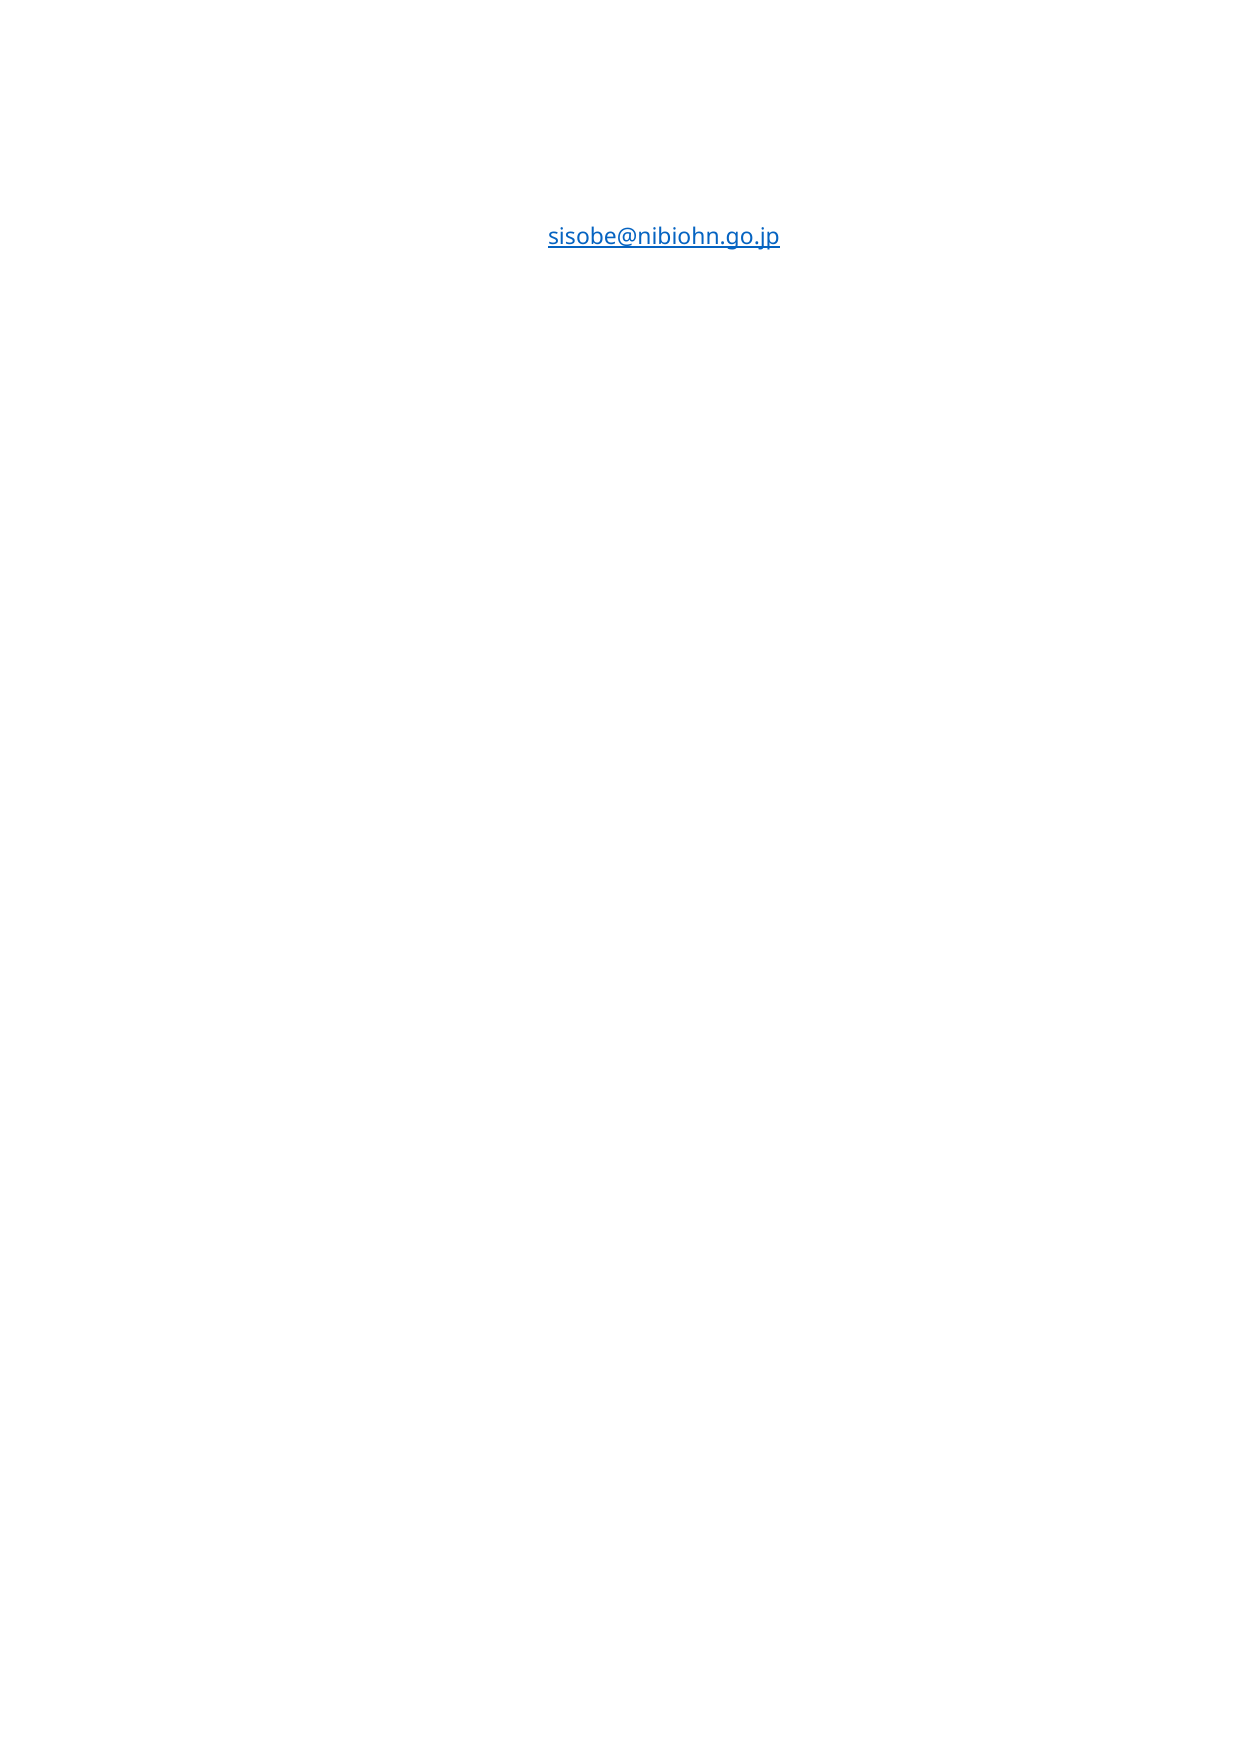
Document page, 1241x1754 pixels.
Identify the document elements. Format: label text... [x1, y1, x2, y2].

text sisobe@nibiohn.go.jp [548, 217, 1063, 254]
